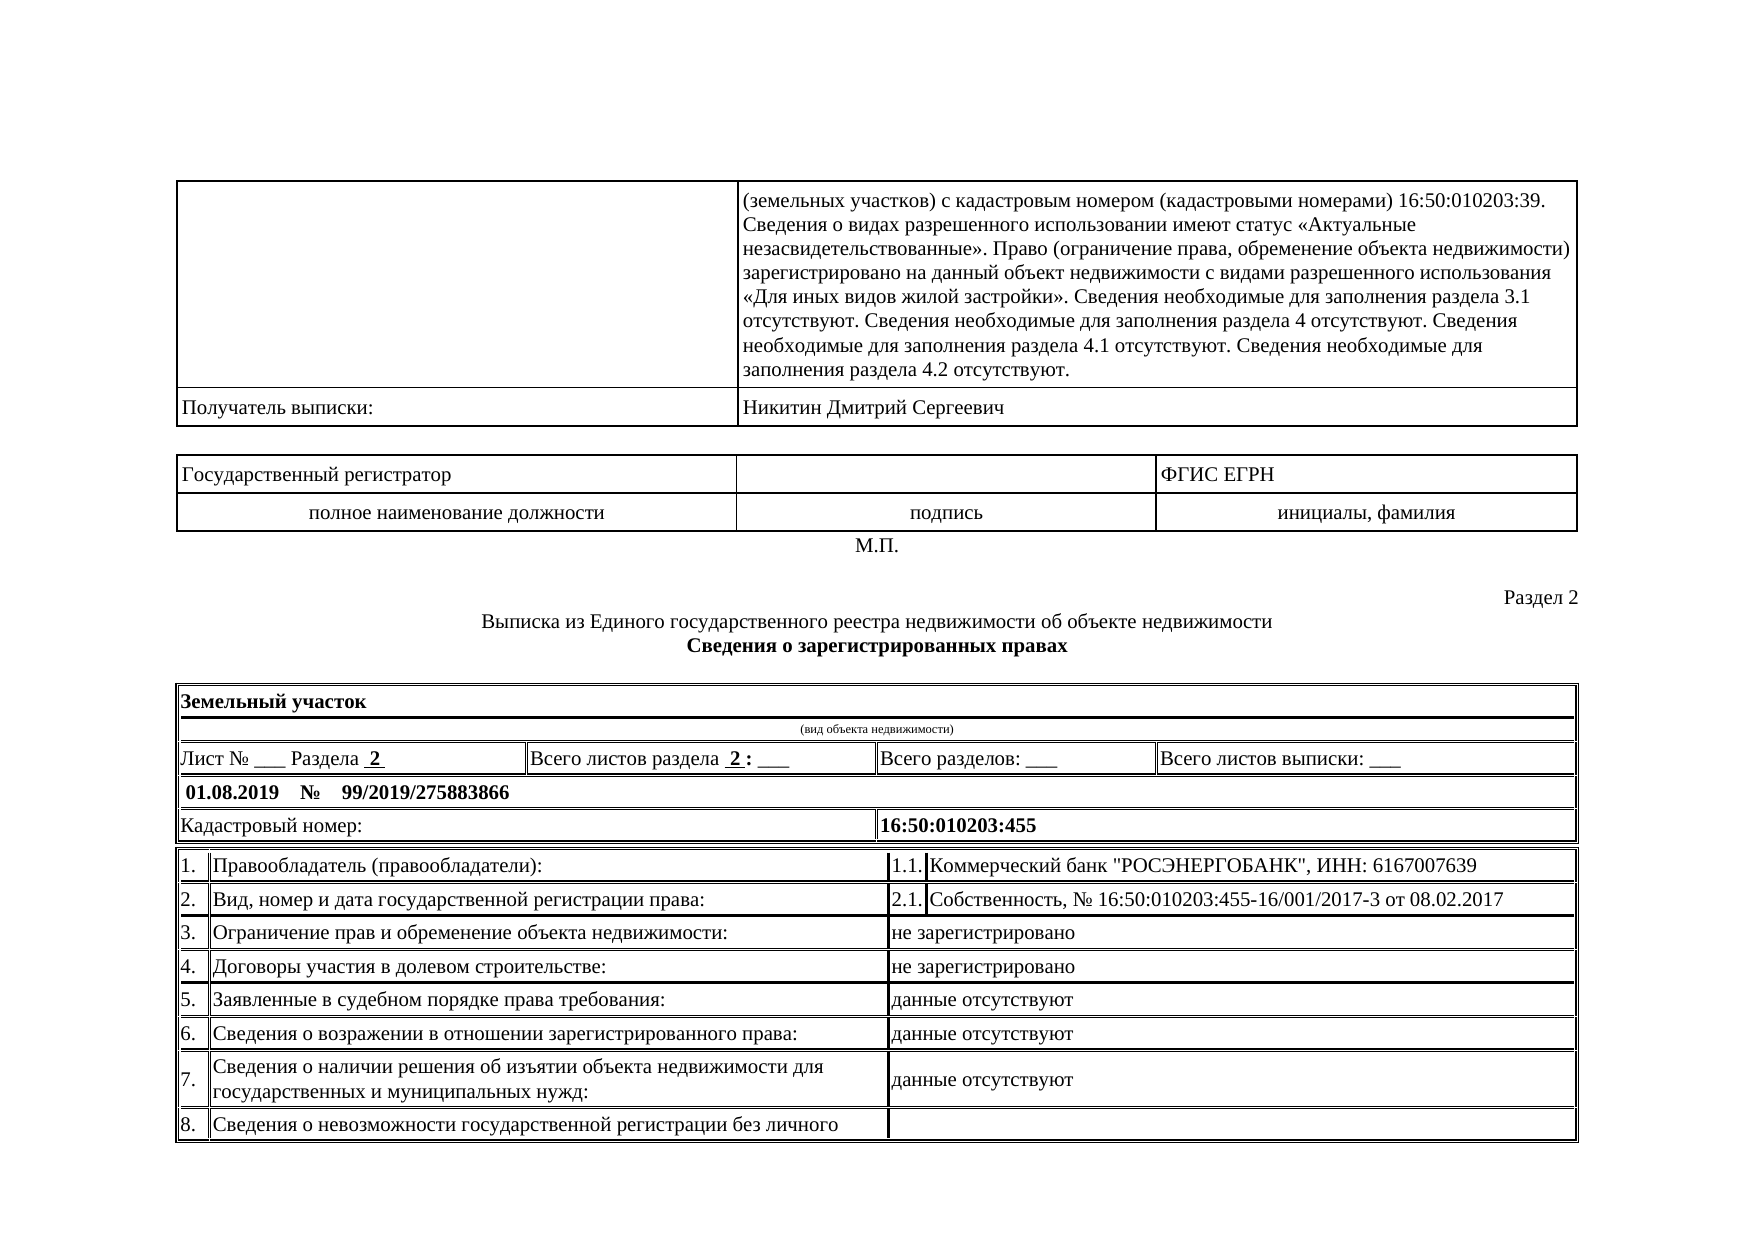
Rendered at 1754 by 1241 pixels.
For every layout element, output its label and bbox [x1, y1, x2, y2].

table_header [174, 177, 1580, 1146]
